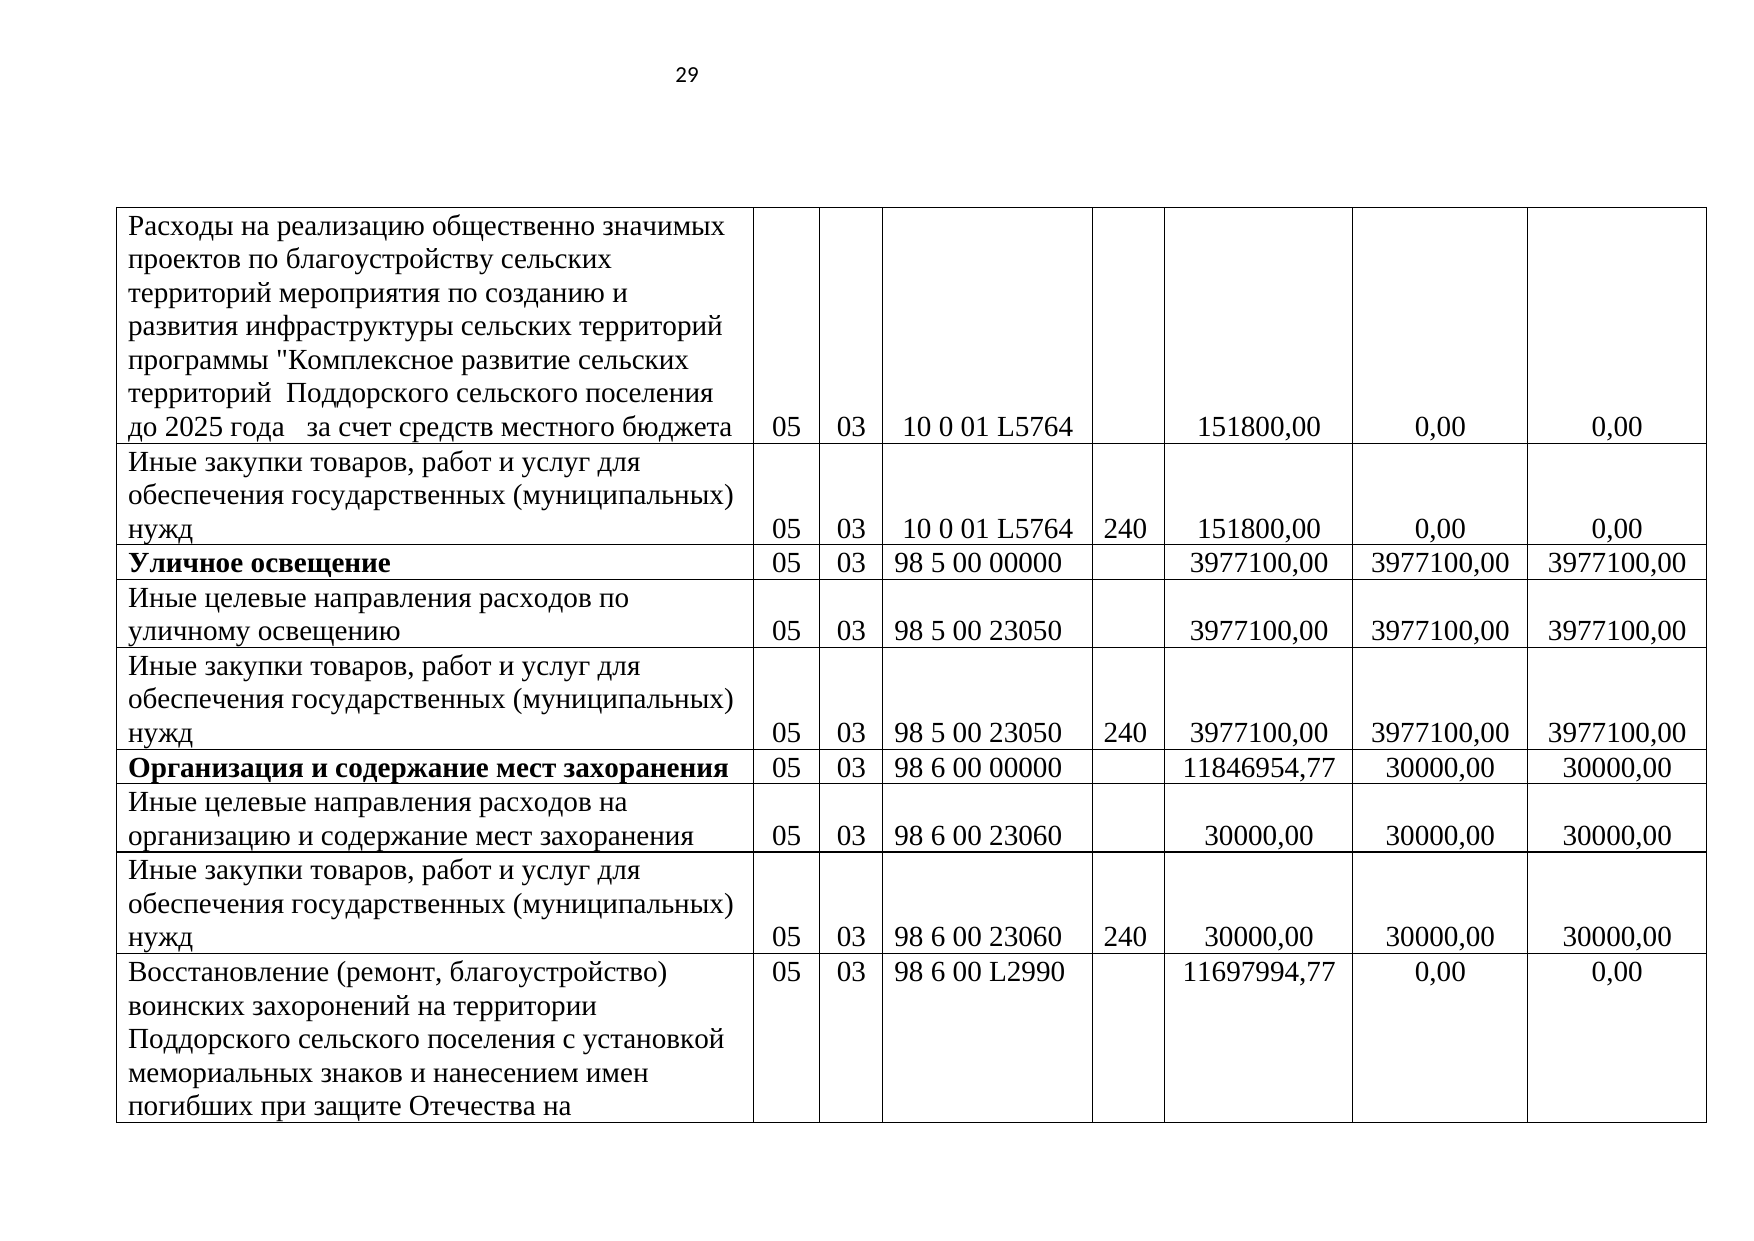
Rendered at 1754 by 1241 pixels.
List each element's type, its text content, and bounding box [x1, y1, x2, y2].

table_cell 03 [820, 444, 882, 544]
table_cell 3977100,00 [1353, 648, 1527, 749]
table_cell 98 6 00 L2990 [883, 954, 1092, 1122]
table_cell 151800,00 [1165, 444, 1352, 544]
table_cell 05 [754, 853, 819, 953]
table_cell 11697994,77 [1165, 954, 1352, 1122]
table_cell 240 [1093, 648, 1164, 749]
table_cell [1093, 784, 1164, 851]
table_cell 05 [754, 954, 819, 1122]
table_cell 0,00 [1353, 954, 1527, 1122]
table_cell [117, 954, 753, 1122]
table_cell Иные закупки товаров, работ и услуг для обеспечения государственных (муниципальных) нужд [117, 648, 753, 749]
table_cell 03 [820, 853, 882, 953]
table_cell 0,00 [1528, 954, 1706, 1122]
table_cell 30000,00 [1528, 784, 1706, 851]
table_cell 05 [754, 208, 819, 443]
table_cell 3977100,00 [1528, 580, 1706, 647]
table_cell 05 [754, 784, 819, 851]
table_cell Иные целевые направления расходов по уличному освещению [117, 580, 753, 647]
table_cell 03 [820, 545, 882, 579]
table_cell 05 [754, 444, 819, 544]
table_cell [1093, 750, 1164, 783]
table_cell 03 [820, 580, 882, 647]
table_cell 98 5 00 23050 [883, 648, 1092, 749]
table_cell 151800,00 [1165, 208, 1352, 443]
table_cell 0,00 [1528, 444, 1706, 544]
table_cell 03 [820, 784, 882, 851]
table_cell 30000,00 [1353, 853, 1527, 953]
table_cell 30000,00 [1165, 853, 1352, 953]
table_cell 05 [754, 648, 819, 749]
table_cell 03 [820, 648, 882, 749]
table_cell 0,00 [1528, 208, 1706, 443]
table_cell [1093, 954, 1164, 1122]
table_cell [1093, 208, 1164, 443]
table_cell 3977100,00 [1353, 545, 1527, 579]
table_cell 10 0 01 L5764 [883, 444, 1092, 544]
table_cell 30000,00 [1528, 750, 1706, 783]
table_cell 240 [1093, 444, 1164, 544]
table_cell Организация и содержание мест захоранения [117, 750, 753, 783]
table_cell 30000,00 [1528, 853, 1706, 953]
table_cell 03 [820, 954, 882, 1122]
table_cell 3977100,00 [1165, 545, 1352, 579]
table_cell 05 [754, 545, 819, 579]
table_cell 98 5 00 23050 [883, 580, 1092, 647]
table_cell 3977100,00 [1165, 648, 1352, 749]
table_cell Иные закупки товаров, работ и услуг для обеспечения государственных (муниципальных) нужд [117, 444, 753, 544]
table_cell 11846954,77 [1165, 750, 1352, 783]
table_cell Уличное освещение [117, 545, 753, 579]
table_cell 03 [820, 750, 882, 783]
table_cell 30000,00 [1353, 784, 1527, 851]
table_cell 0,00 [1353, 444, 1527, 544]
table_cell 98 6 00 00000 [883, 750, 1092, 783]
table_cell Иные закупки товаров, работ и услуг для обеспечения государственных (муниципальных) нужд [117, 853, 753, 953]
table_cell [1093, 545, 1164, 579]
table_cell Расходы на реализацию общественно значимых проектов по благоустройству сельских территорий мероприятия по созданию и развития инфраструктуры сельских территорий программы "Комплексное развитие сельских территорий Поддорского сельского поселения до 2025 года за счет средств местного бюджета [117, 208, 753, 443]
table_cell 3977100,00 [1528, 545, 1706, 579]
table_cell 03 [820, 208, 882, 443]
table_cell 30000,00 [1353, 750, 1527, 783]
table_cell 3977100,00 [1528, 648, 1706, 749]
table_cell 240 [1093, 853, 1164, 953]
table_cell 98 5 00 00000 [883, 545, 1092, 579]
table_cell 0,00 [1353, 208, 1527, 443]
table_cell 98 6 00 23060 [883, 853, 1092, 953]
table_cell 3977100,00 [1353, 580, 1527, 647]
table_cell 05 [754, 750, 819, 783]
table_cell 05 [754, 580, 819, 647]
table_cell Иные целевые направления расходов на организацию и содержание мест захоранения [117, 784, 753, 851]
table_cell 3977100,00 [1165, 580, 1352, 647]
table_cell 10 0 01 L5764 [883, 208, 1092, 443]
table_cell 98 6 00 23060 [883, 784, 1092, 851]
table_cell [1093, 580, 1164, 647]
table_cell 30000,00 [1165, 784, 1352, 851]
